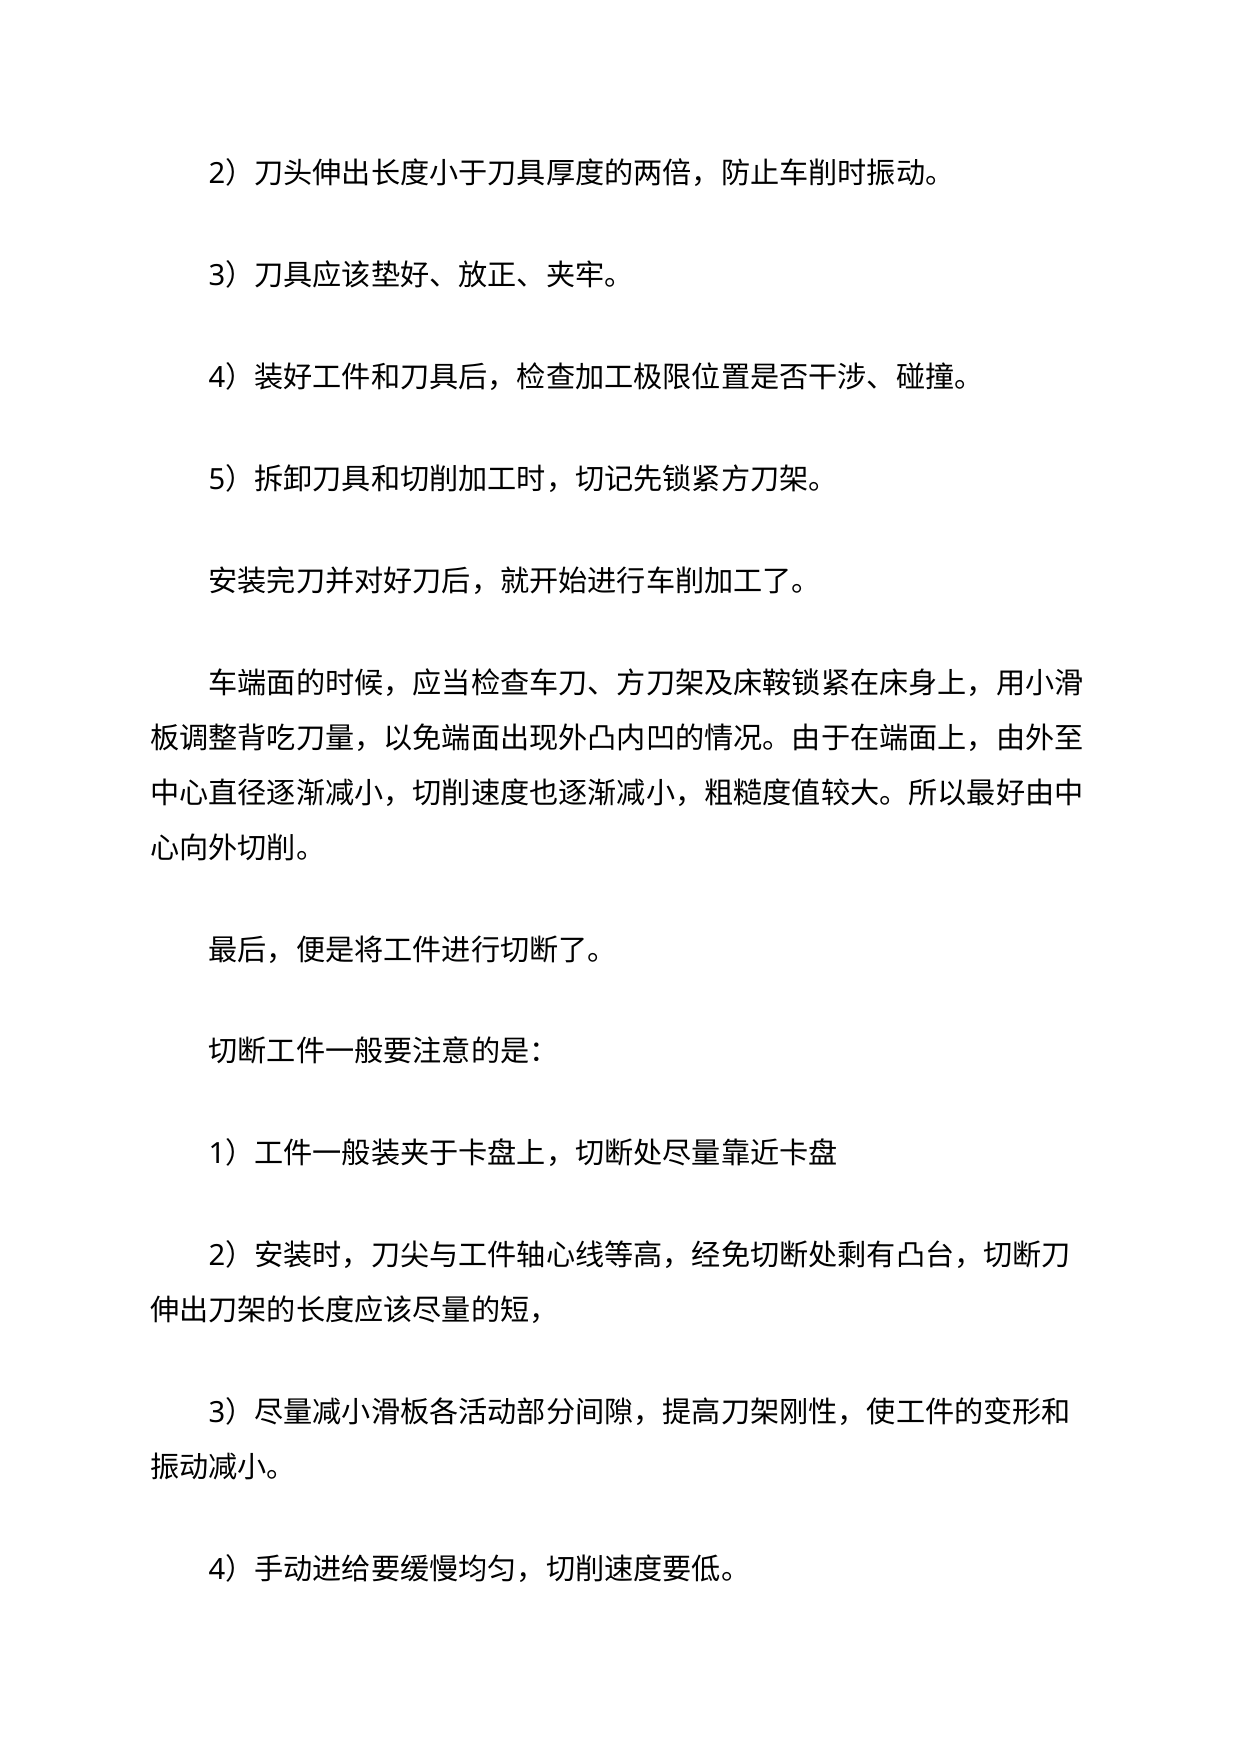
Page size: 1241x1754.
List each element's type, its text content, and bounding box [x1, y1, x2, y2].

text 4）装好工件和刀具后，检查加工极限位置是否干涉、碰撞。 [150, 354, 1090, 396]
text 3）刀具应该垫好、放正、夹牢。 [150, 252, 1090, 294]
text 最后，便是将工件进行切断了。 [150, 926, 1090, 968]
text 1）工件一般装夹于卡盘上，切断处尽量靠近卡盘 [150, 1130, 1090, 1172]
text 安装完刀并对好刀后，就开始进行车削加工了。 [150, 558, 1090, 600]
text 车端面的时候，应当检查车刀、方刀架及床鞍锁紧在床身上，用小滑板调整背吃刀量，以免端面出现外凸内凹的情况。由于在端面上，由外至中心直径逐渐减小，切削速度也逐渐减小，粗糙度值较大。所以最好由中心向外切削。 [150, 660, 1090, 867]
text 2）刀头伸出长度小于刀具厚度的两倍，防止车削时振动。 [150, 150, 1090, 192]
text 3）尽量减小滑板各活动部分间隙，提高刀架刚性，使工件的变形和振动减小。 [150, 1388, 1090, 1486]
text 5）拆卸刀具和切削加工时，切记先锁紧方刀架。 [150, 456, 1090, 498]
text 2）安装时，刀尖与工件轴心线等高，经免切断处剩有凸台，切断刀伸出刀架的长度应该尽量的短， [150, 1232, 1090, 1329]
text 切断工件一般要注意的是： [150, 1028, 1090, 1070]
text 4）手动进给要缓慢均匀，切削速度要低。 [150, 1545, 1090, 1588]
